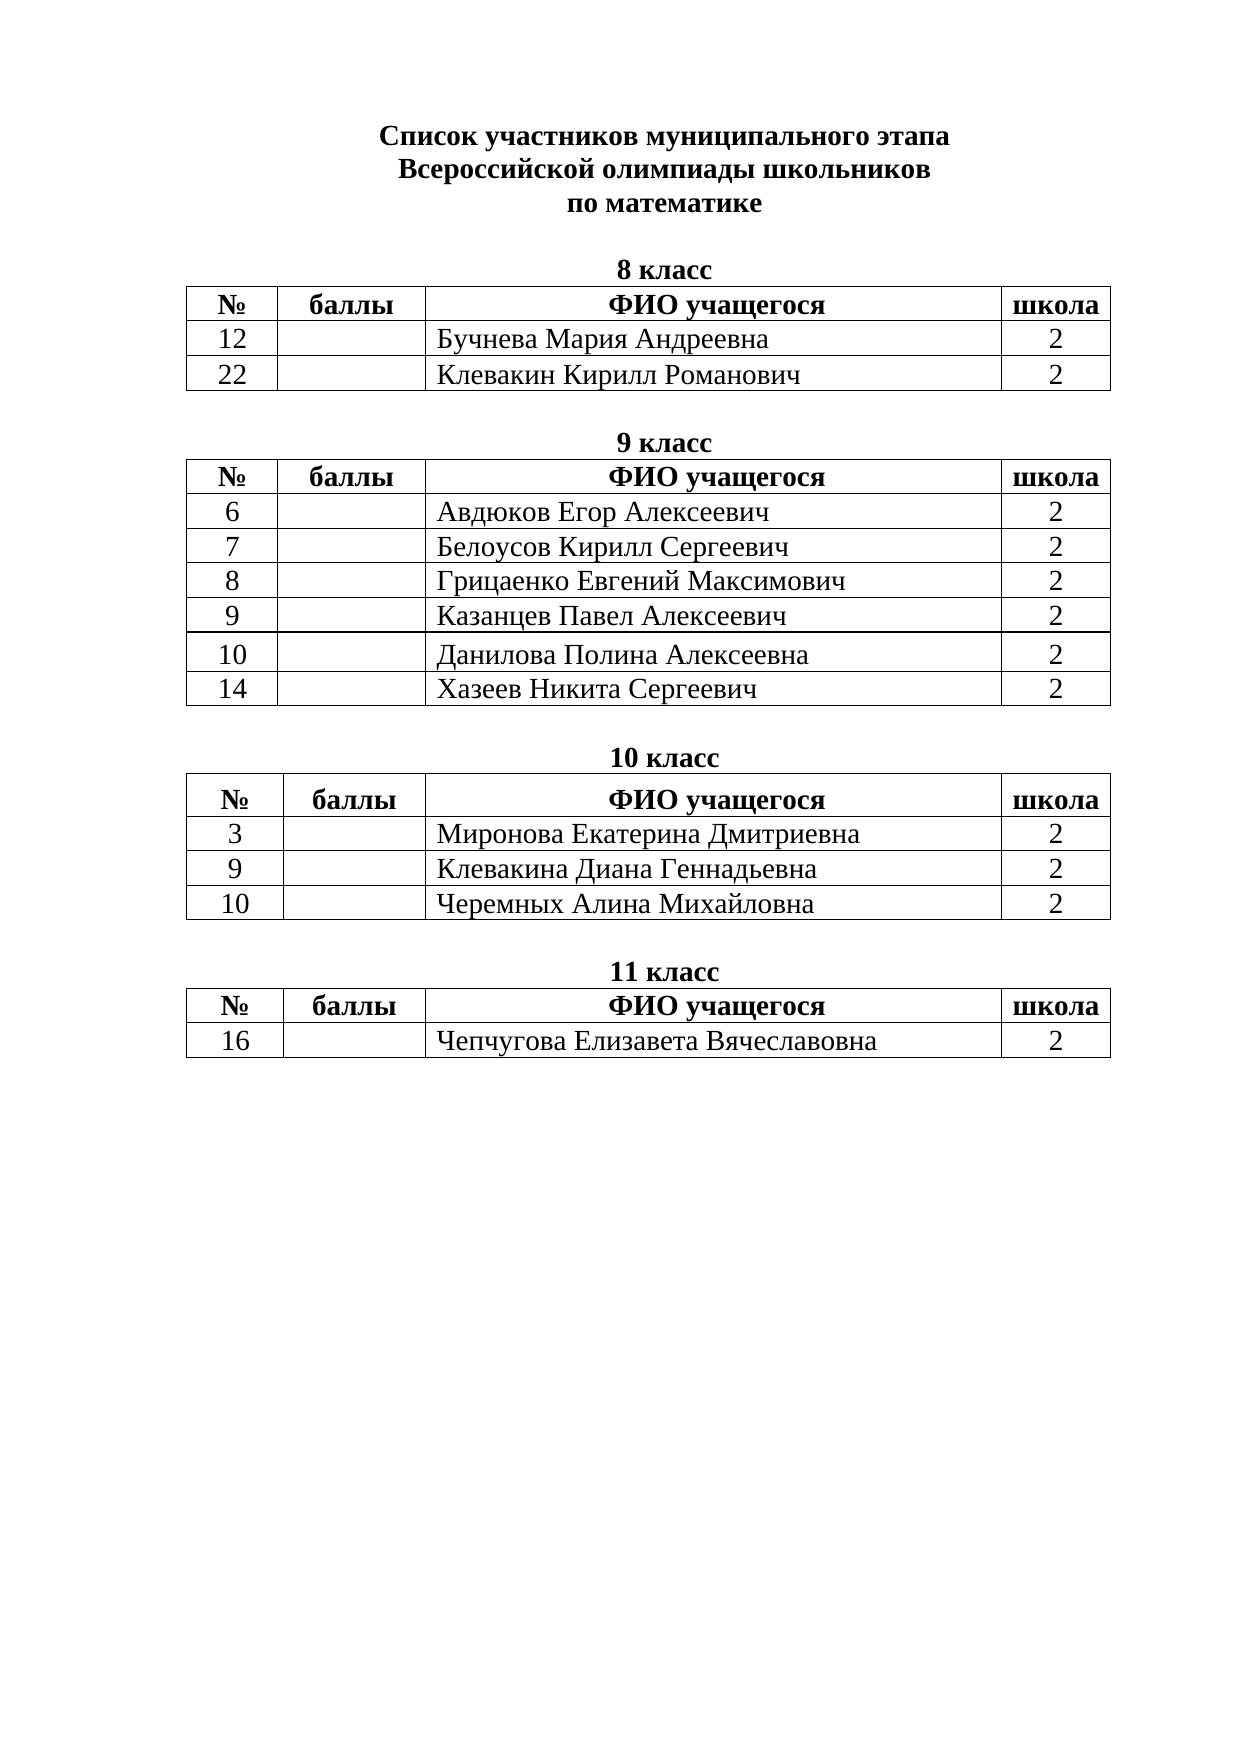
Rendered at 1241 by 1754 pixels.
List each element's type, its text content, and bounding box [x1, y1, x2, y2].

table_cell Авдюков Егор Алексеевич [426, 494, 1001, 528]
table_cell 2 [1002, 817, 1110, 850]
table_cell 8 [187, 563, 277, 597]
table_cell 10 [187, 633, 277, 671]
table_cell 14 [187, 672, 277, 705]
table_header баллы [278, 287, 425, 320]
table_header баллы [284, 774, 425, 816]
table_header баллы [284, 989, 425, 1022]
text 10 класс [177, 740, 1152, 773]
text Всероссийской олимпиады школьников [177, 152, 1152, 185]
table_cell Клевакина Диана Геннадьевна [426, 851, 1001, 885]
table_cell 2 [1002, 529, 1110, 562]
table_header ФИО учащегося [426, 460, 1001, 493]
table_cell 6 [187, 494, 277, 528]
table_cell 2 [1002, 886, 1110, 919]
table_cell Бучнева Мария Андреевна [426, 321, 1001, 355]
table_header баллы [278, 460, 425, 493]
table_cell 10 [187, 886, 283, 919]
table_cell 2 [1002, 563, 1110, 597]
table_header ФИО учащегося [426, 287, 1001, 320]
table_cell Грицаенко Евгений Максимович [426, 563, 1001, 597]
text 9 класс [177, 425, 1152, 458]
table_cell 16 [187, 1023, 283, 1057]
table_header № [187, 287, 277, 320]
table_cell 2 [1002, 1023, 1110, 1057]
table_cell 2 [1002, 851, 1110, 885]
table_cell Казанцев Павел Алексеевич [426, 598, 1001, 631]
table_cell 2 [1002, 598, 1110, 631]
table_cell Клевакин Кирилл Романович [426, 356, 1001, 390]
table_cell Хазеев Никита Сергеевич [426, 672, 1001, 705]
table_header ФИО учащегося [426, 774, 1001, 816]
table_cell [278, 321, 425, 355]
text 11 класс [177, 954, 1152, 987]
table_cell [284, 886, 425, 919]
table_cell [278, 672, 425, 705]
text по математике [177, 185, 1152, 219]
table_cell Черемных Алина Михайловна [426, 886, 1001, 919]
table_cell [278, 598, 425, 631]
table_cell 2 [1002, 321, 1110, 355]
table_cell 7 [187, 529, 277, 562]
table_cell Белоусов Кирилл Сергеевич [426, 529, 1001, 562]
table_cell 2 [1002, 356, 1110, 390]
table_header школа [1002, 774, 1110, 816]
table_cell [284, 851, 425, 885]
table_header № [187, 460, 277, 493]
table_cell 2 [1002, 633, 1110, 671]
table_cell [278, 494, 425, 528]
text Список участников муниципального этапа [177, 118, 1152, 152]
table_header № [187, 774, 283, 816]
table_cell [278, 529, 425, 562]
table_header № [187, 989, 283, 1022]
table_cell [278, 356, 425, 390]
table_header школа [1002, 287, 1110, 320]
table_cell 9 [187, 851, 283, 885]
table_header ФИО учащегося [426, 989, 1001, 1022]
table_cell [284, 817, 425, 850]
text 8 класс [177, 252, 1152, 286]
table_cell 2 [1002, 672, 1110, 705]
table_cell 12 [187, 321, 277, 355]
table_cell 22 [187, 356, 277, 390]
table_cell 9 [187, 598, 277, 631]
table_cell Чепчугова Елизавета Вячеславовна [426, 1023, 1001, 1057]
table_header школа [1002, 989, 1110, 1022]
table_cell Данилова Полина Алексеевна [426, 633, 1001, 671]
table_cell Миронова Екатерина Дмитриевна [426, 817, 1001, 850]
table_cell [278, 563, 425, 597]
table_cell [278, 633, 425, 671]
table_cell 3 [187, 817, 283, 850]
table_header школа [1002, 460, 1110, 493]
table_cell [284, 1023, 425, 1057]
table_cell 2 [1002, 494, 1110, 528]
